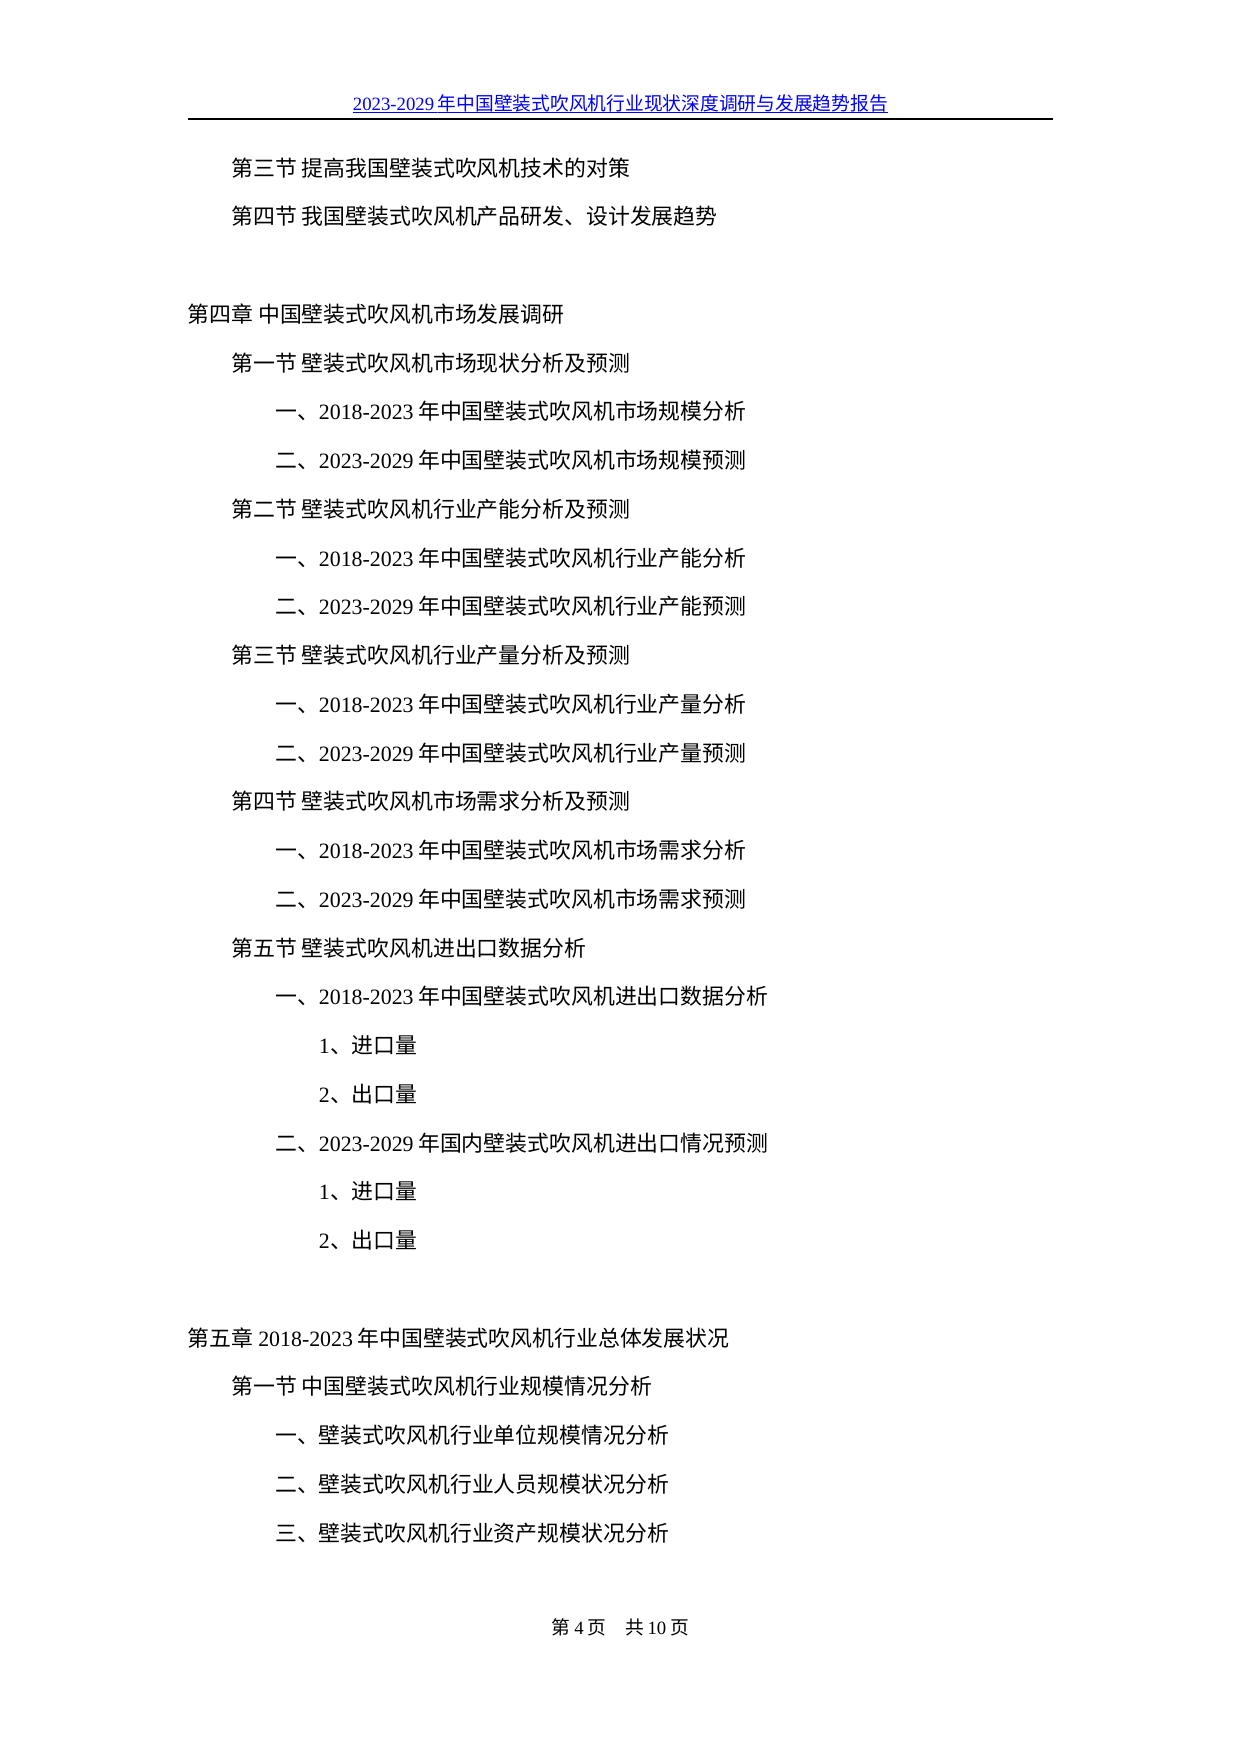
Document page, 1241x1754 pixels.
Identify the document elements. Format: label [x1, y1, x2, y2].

text [187, 150, 1053, 1548]
